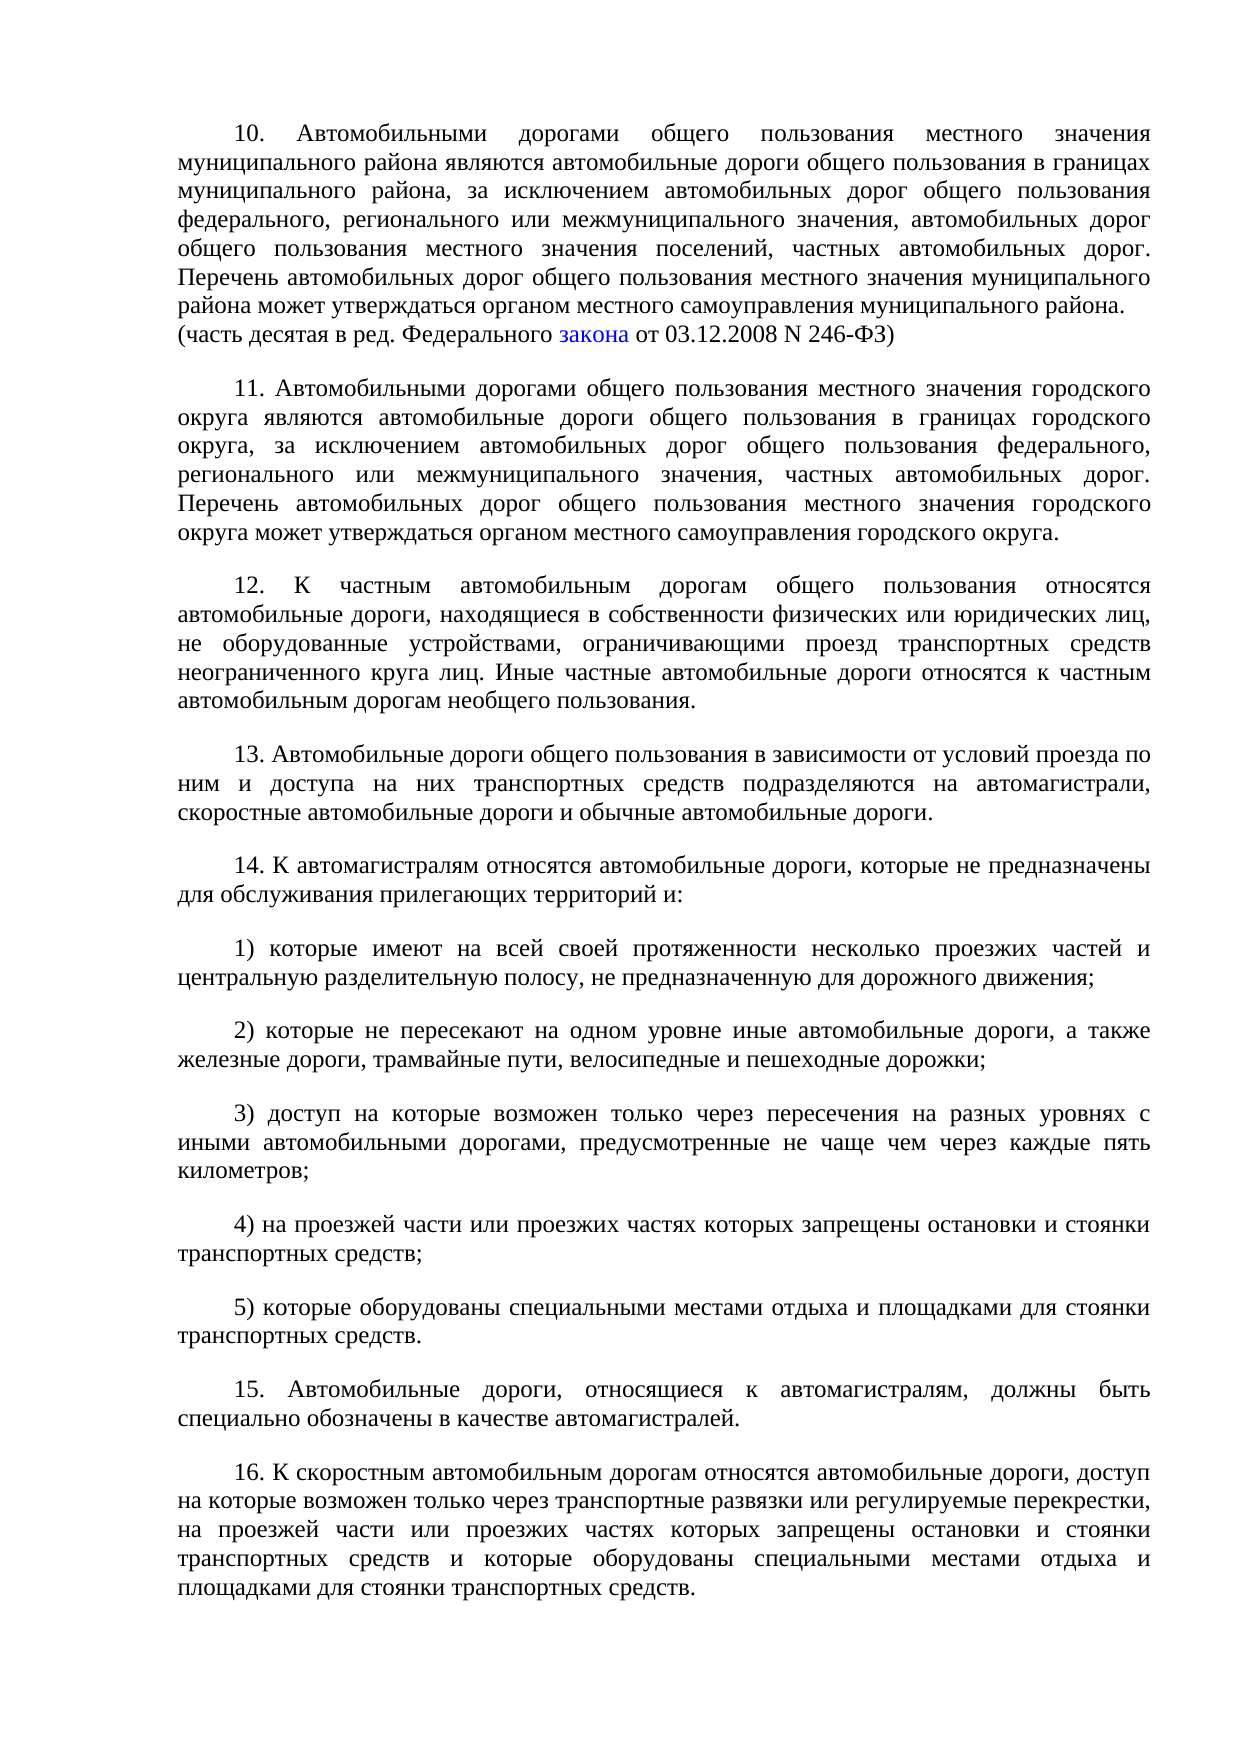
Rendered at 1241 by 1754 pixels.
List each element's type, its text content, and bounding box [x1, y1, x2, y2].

text 14. К автомагистралям относятся автомобильные дороги, которые не предназначены для обслуживания прилегающих территорий и: [177, 851, 1152, 908]
text 11. Автомобильными дорогами общего пользования местного значения городского округа являются автомобильные дороги общего пользования в границах городского округа, за исключением автомобильных дорог общего пользования федерального, регионального или межмуниципального значения, частных автомобильных дорог. Перечень автомобильных дорог общего пользования местного значения городского округа может утверждаться органом местного самоуправления городского округа. [177, 373, 1152, 546]
text 15. Автомобильные дороги, относящиеся к автомагистралям, должны быть специально обозначены в качестве автомагистралей. [177, 1374, 1152, 1432]
text 10. Автомобильными дорогами общего пользования местного значения муниципального района являются автомобильные дороги общего пользования в границах муниципального района, за исключением автомобильных дорог общего пользования федерального, регионального или межмуниципального значения, автомобильных дорог общего пользования местного значения поселений, частных автомобильных дорог. Перечень автомобильных дорог общего пользования местного значения муниципального района может утверждаться органом местного самоуправления муниципального района. [177, 118, 1152, 319]
text 1) которые имеют на всей своей протяженности несколько проезжих частей и центральную разделительную полосу, не предназначенную для дорожного движения; [177, 933, 1152, 991]
text (часть десятая в ред. Федерального закона от 03.12.2008 N 246-ФЗ) [177, 319, 1152, 348]
text 13. Автомобильные дороги общего пользования в зависимости от условий проезда по ним и доступа на них транспортных средств подразделяются на автомагистрали, скоростные автомобильные дороги и обычные автомобильные дороги. [177, 739, 1152, 826]
text 12. К частным автомобильным дорогам общего пользования относятся автомобильные дороги, находящиеся в собственности физических или юридических лиц, не оборудованные устройствами, ограничивающими проезд транспортных средств неограниченного круга лиц. Иные частные автомобильные дороги относятся к частным автомобильным дорогам необщего пользования. [177, 571, 1152, 714]
text 5) которые оборудованы специальными местами отдыха и площадками для стоянки транспортных средств. [177, 1292, 1152, 1349]
text 3) доступ на которые возможен только через пересечения на разных уровнях с иными автомобильными дорогами, предусмотренные не чаще чем через каждые пять километров; [177, 1098, 1152, 1184]
text 4) на проезжей части или проезжих частях которых запрещены остановки и стоянки транспортных средств; [177, 1209, 1152, 1267]
text 16. К скоростным автомобильным дорогам относятся автомобильные дороги, доступ на которые возможен только через транспортные развязки или регулируемые перекрестки, на проезжей части или проезжих частях которых запрещены остановки и стоянки транспортных средств и которые оборудованы специальными местами отдыха и площадками для стоянки транспортных средств. [177, 1457, 1152, 1601]
text 2) которые не пересекают на одном уровне иные автомобильные дороги, а также железные дороги, трамвайные пути, велосипедные и пешеходные дорожки; [177, 1016, 1152, 1073]
